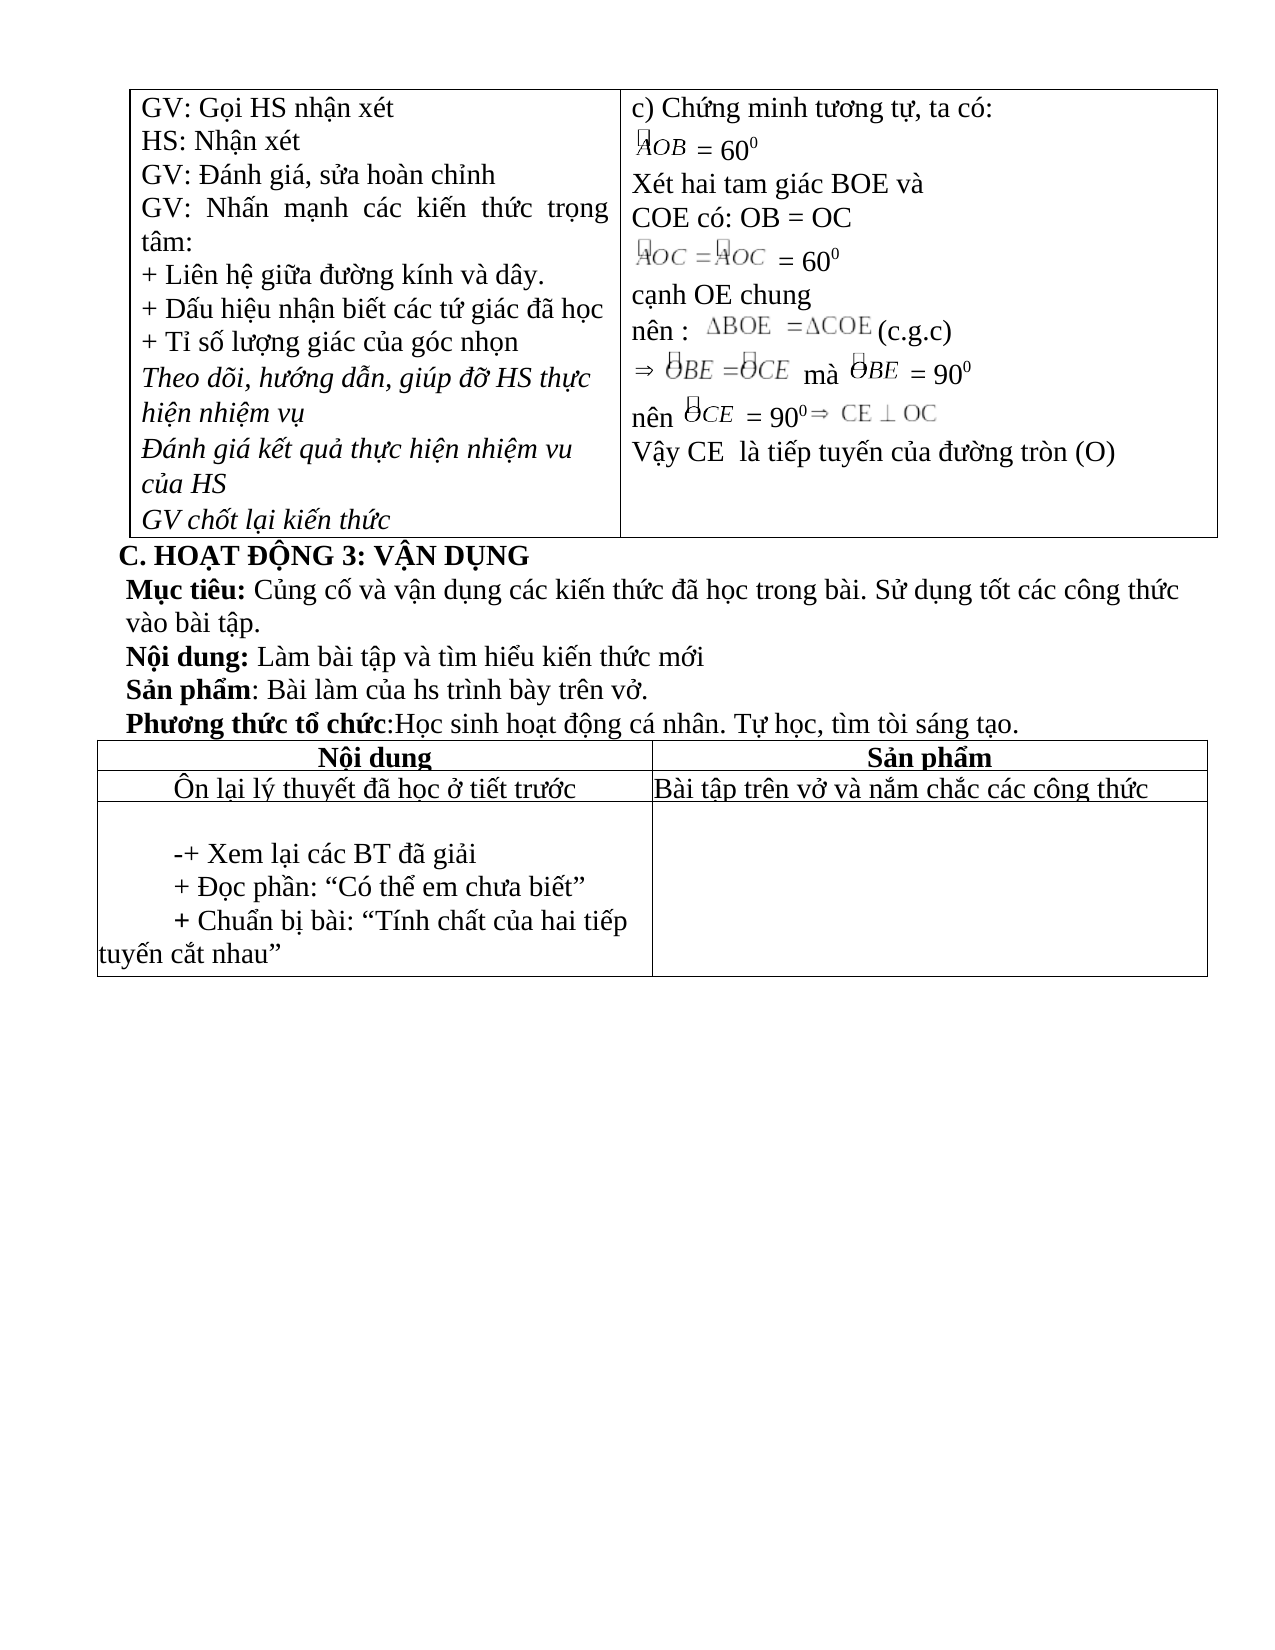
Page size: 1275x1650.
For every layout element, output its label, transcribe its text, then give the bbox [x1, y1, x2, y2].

table_cell Ôn lại lý thuyết đã học ở tiết trước [98, 771, 652, 801]
text Sản phẩm: Bài làm của hs trình bày trên vở. [126, 672, 1186, 706]
text Nội dung: Làm bài tập và tìm hiểu kiến thức mới [126, 639, 1186, 672]
text Mục tiêu: Củng cố và vận dụng các kiến thức đã học trong bài. Sử dụng tốt các công thức vào bài tập. [126, 572, 1186, 639]
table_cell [621, 90, 1217, 537]
text C. HOẠT ĐỘNG 3: VẬN DỤNG [118, 538, 1186, 572]
table_cell -+ Xem lại các BT đã giải + Đọc phần: “Có thể em chưa biết” + Chuẩn bị bài: “Tính chất của hai tiếp tuyến cắt nhau” [98, 802, 652, 976]
table_header Nội dung [98, 741, 652, 770]
table_cell [653, 802, 1207, 976]
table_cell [131, 90, 620, 537]
text Phương thức tổ chức:Học sinh hoạt động cá nhân. Tự học, tìm tòi sáng tạo. [126, 706, 1186, 739]
table_header Sản phẩm [653, 741, 1207, 770]
table_cell Bài tập trên vở và nắm chắc các công thức tính. [653, 771, 1207, 801]
